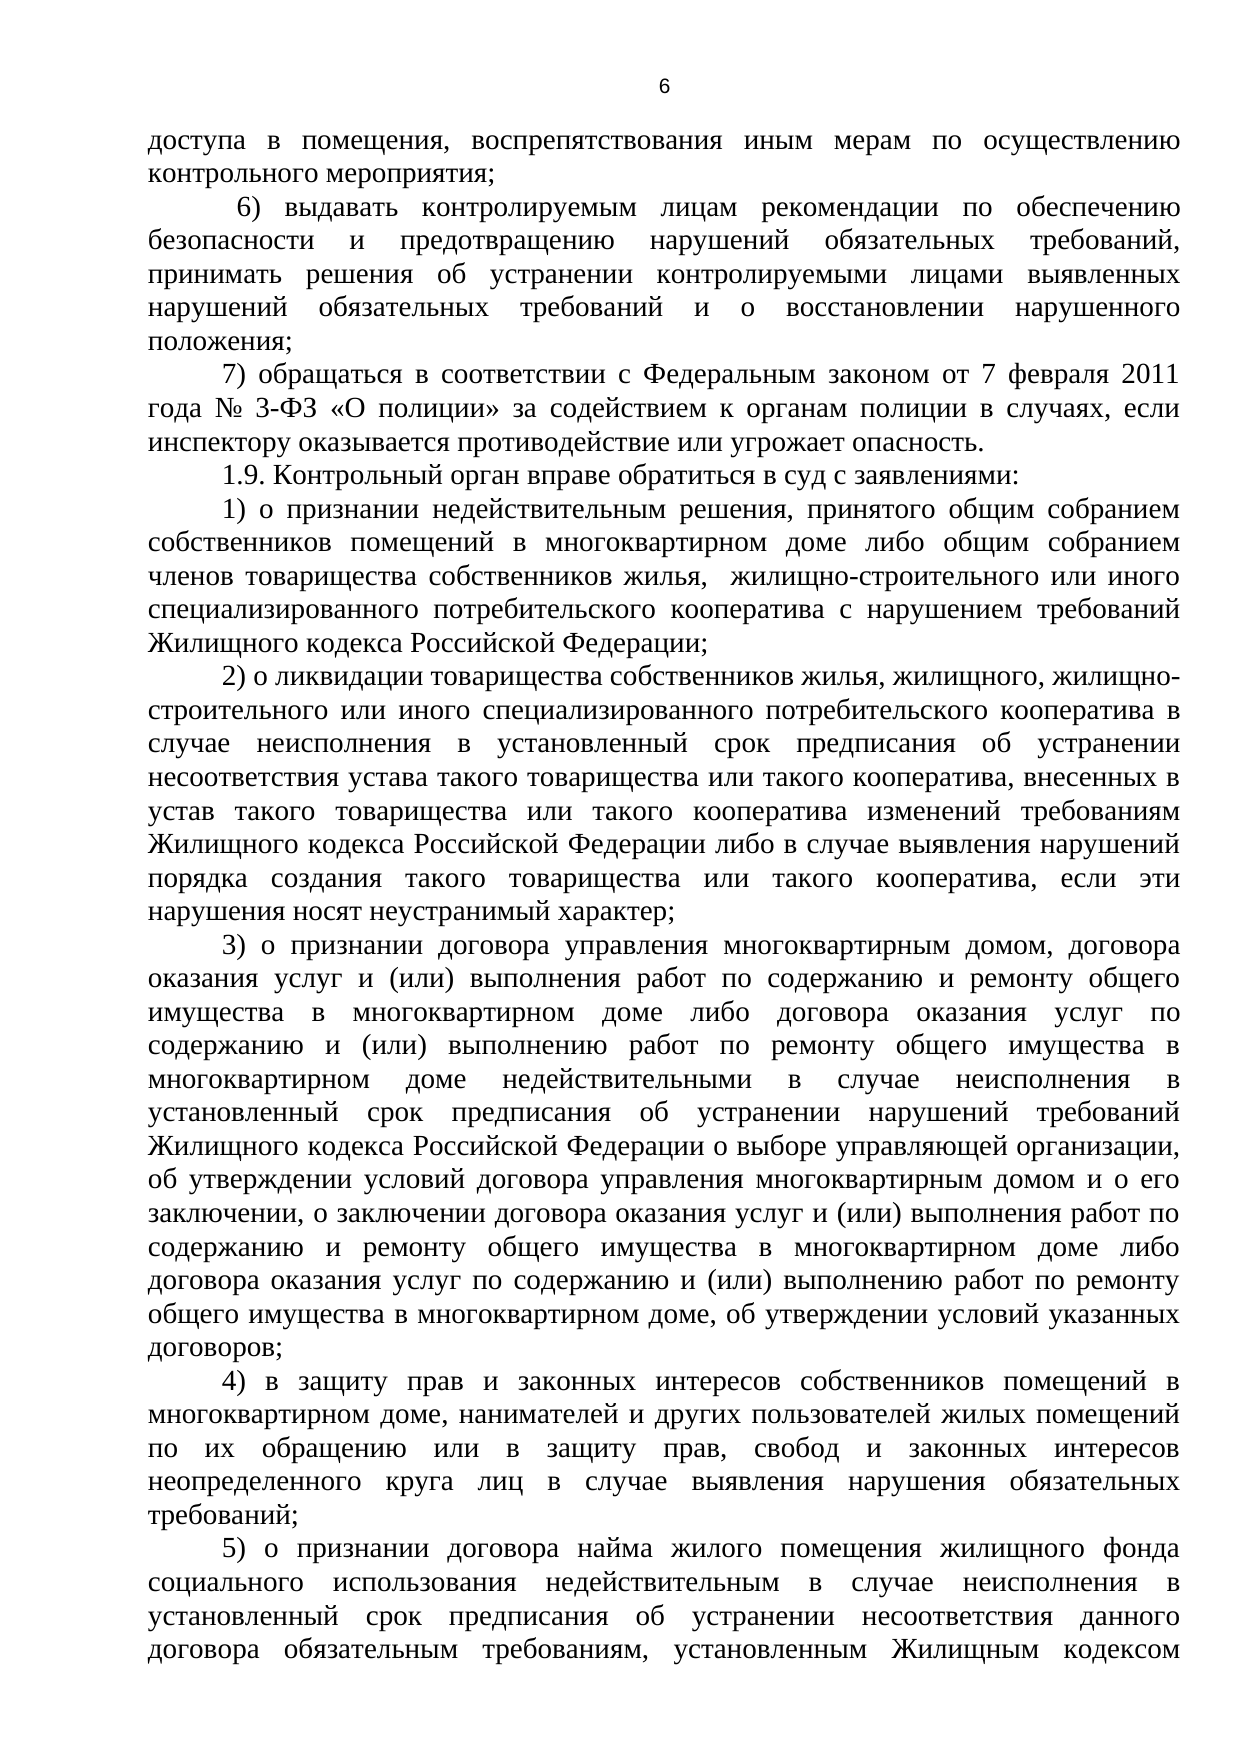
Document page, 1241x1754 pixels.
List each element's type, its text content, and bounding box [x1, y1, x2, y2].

text 1) о признании недействительным решения, принятого общим собранием собственников помещений в многоквартирном доме либо общим собранием членов товарищества собственников жилья, жилищно-строительного или иного специализированного потребительского кооператива с нарушением требований Жилищного кодекса Российской Федерации; [148, 491, 1181, 658]
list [148, 122, 1181, 189]
list 7) обращаться в соответствии с Федеральным законом от 7 февраля 2011 года № 3-ФЗ «О полиции» за содействием к органам полиции в случаях, если инспектору оказывается противодействие или угрожает опасность. [148, 357, 1181, 457]
text 1.9. Контрольный орган вправе обратиться в суд с заявлениями: [148, 457, 1181, 491]
text 2) о ликвидации товарищества собственников жилья, жилищного, жилищно-строительного или иного специализированного потребительского кооператива в случае неисполнения в установленный срок предписания об устранении несоответствия устава такого товарищества или такого кооператива, внесенных в устав такого товарищества или такого кооператива изменений требованиям Жилищного кодекса Российской Федерации либо в случае выявления нарушений порядка создания такого товарищества или такого кооператива, если эти нарушения носят неустранимый характер; [148, 658, 1181, 927]
text 4) в защиту прав и законных интересов собственников помещений в многоквартирном доме, нанимателей и других пользователей жилых помещений по их обращению или в защиту прав, свобод и законных интересов неопределенного круга лиц в случае выявления нарушения обязательных требований; [148, 1363, 1181, 1531]
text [148, 1531, 1181, 1665]
list 6) выдавать контролируемым лицам рекомендации по обеспечению безопасности и предотвращению нарушений обязательных требований, принимать решения об устранении контролируемыми лицами выявленных нарушений обязательных требований и о восстановлении нарушенного положения; [148, 189, 1181, 357]
text 3) о признании договора управления многоквартирным домом, договора оказания услуг и (или) выполнения работ по содержанию и ремонту общего имущества в многоквартирном доме либо договора оказания услуг по содержанию и (или) выполнению работ по ремонту общего имущества в многоквартирном доме недействительными в случае неисполнения в установленный срок предписания об устранении нарушений требований Жилищного кодекса Российской Федерации о выборе управляющей организации, об утверждении условий договора управления многоквартирным домом и о его заключении, о заключении договора оказания услуг и (или) выполнения работ по содержанию и ремонту общего имущества в многоквартирном доме либо договора оказания услуг по содержанию и (или) выполнению работ по ремонту общего имущества в многоквартирном доме, об утверждении условий указанных договоров; [148, 927, 1181, 1363]
